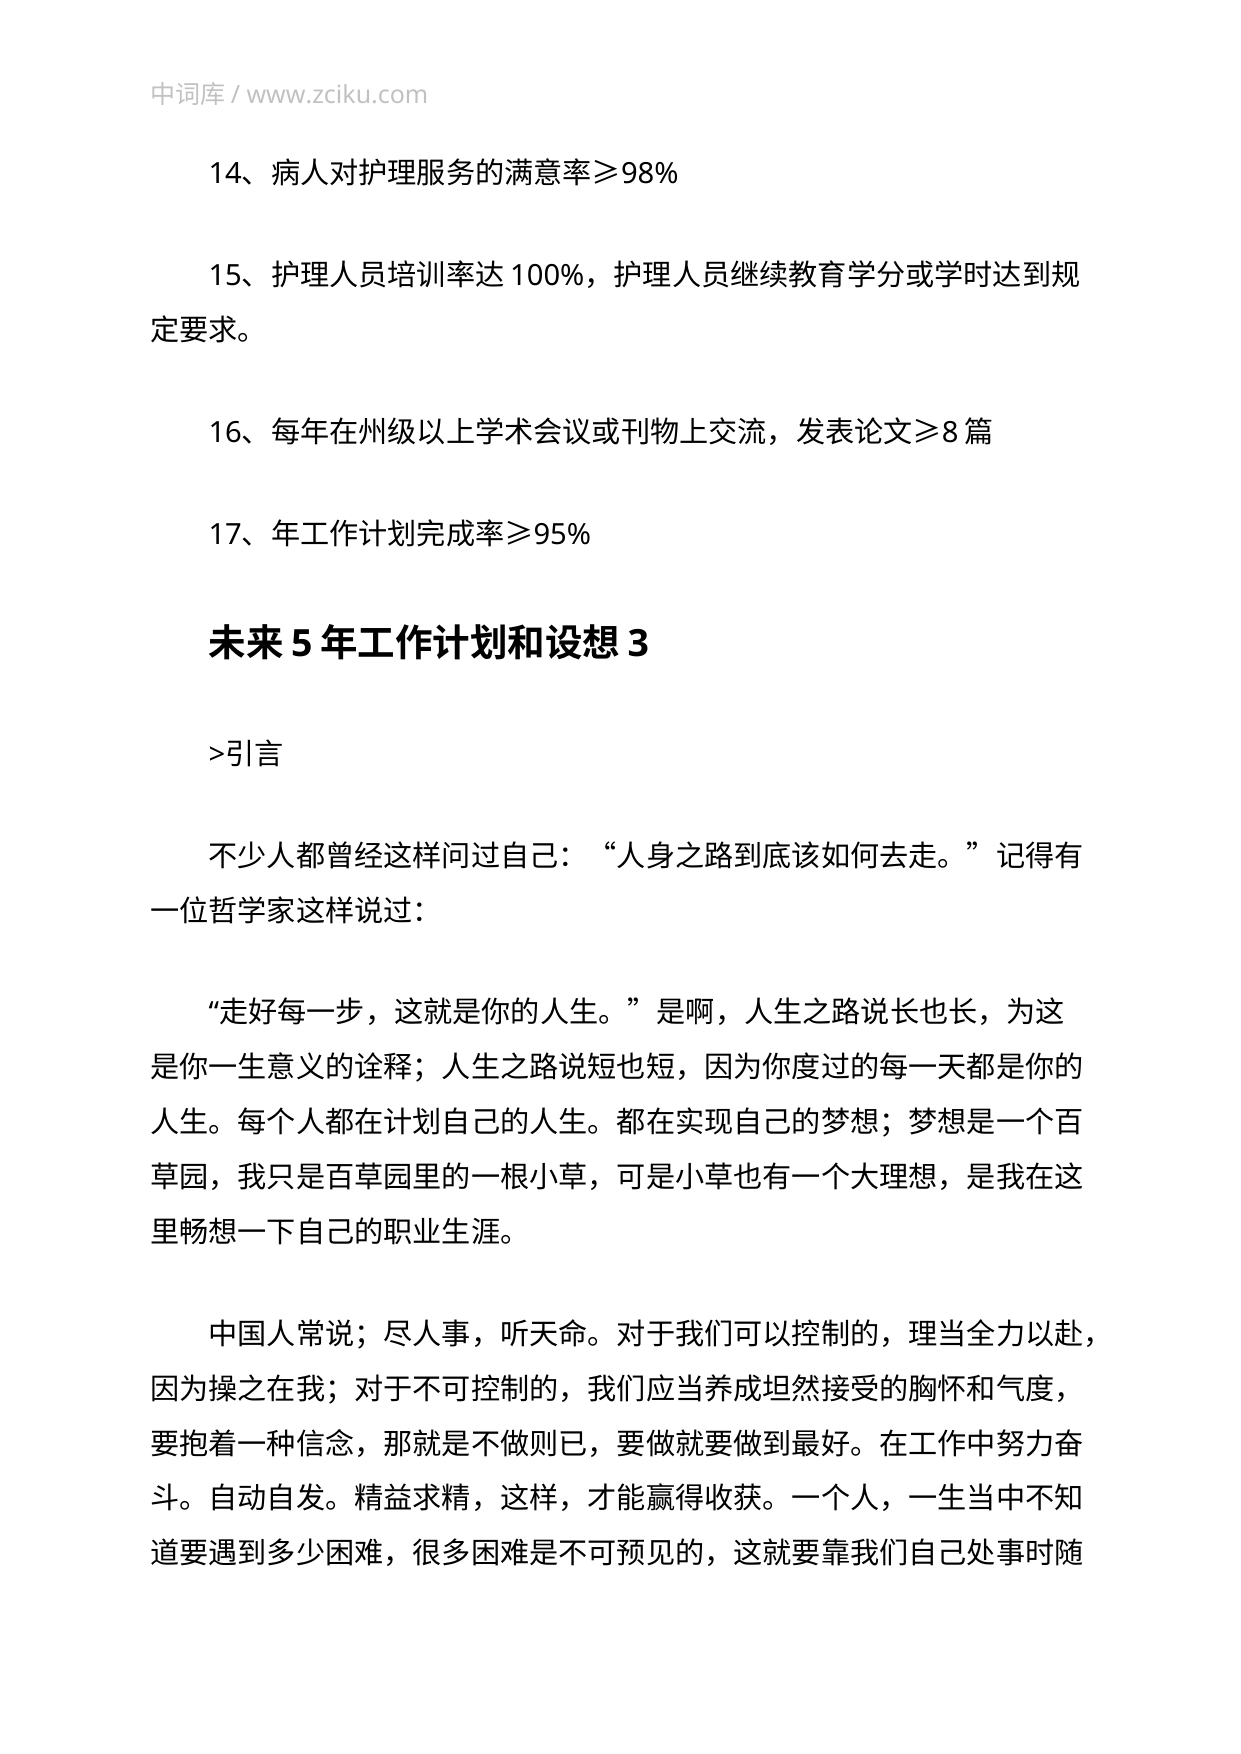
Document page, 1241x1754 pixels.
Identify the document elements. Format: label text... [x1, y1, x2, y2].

text 17、年工作计划完成率≥95% [150, 511, 1090, 553]
text 14、病人对护理服务的满意率≥98% [150, 150, 1090, 192]
text “走好每一步，这就是你的人生。”是啊，人生之路说长也长，为这是你一生意义的诠释；人生之路说短也短，因为你度过的每一天都是你的人生。每个人都在计划自己的人生。都在实现自己的梦想；梦想是一个百草园，我只是百草园里的一根小草，可是小草也有一个大理想，是我在这里畅想一下自己的职业生涯。 [150, 989, 1090, 1251]
text 16、每年在州级以上学术会议或刊物上交流，发表论文≥8篇 [150, 409, 1090, 451]
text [150, 1310, 1090, 1572]
text >引言 [150, 730, 1090, 773]
text 不少人都曾经这样问过自己：“人身之路到底该如何去走。”记得有一位哲学家这样说过： [150, 832, 1090, 929]
text 15、护理人员培训率达100%，护理人员继续教育学分或学时达到规定要求。 [150, 252, 1090, 349]
text 未来5年工作计划和设想3 [150, 613, 1090, 667]
